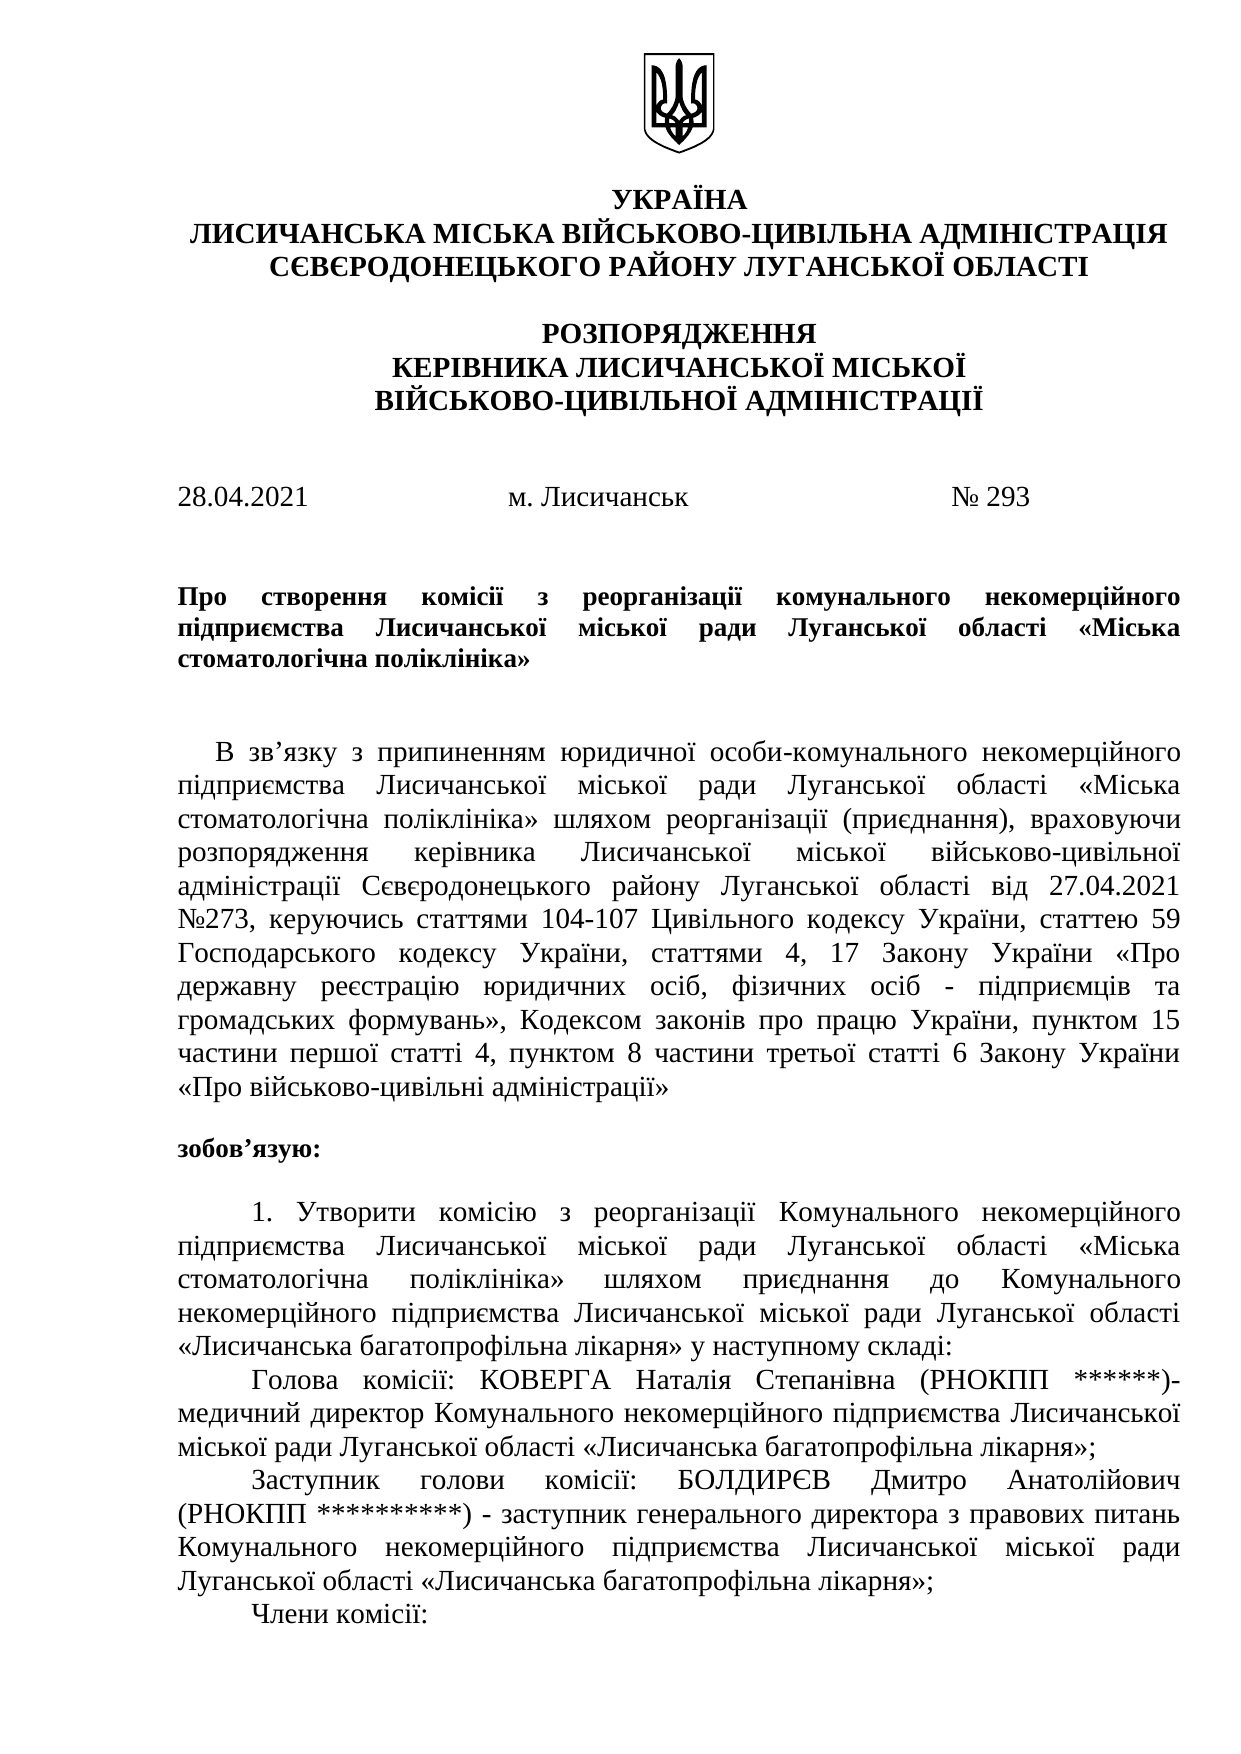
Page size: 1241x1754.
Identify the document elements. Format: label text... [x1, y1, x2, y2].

text Заступник голови комісії: БОЛДИРЄВ Дмитро Анатолійович (РНОКПП **********) - заступник генерального директора з правових питань Комунального некомерційного підприємства Лисичанської міської ради Луганської області «Лисичанська багатопрофільна лікарня»; [177, 1462, 1181, 1597]
text ВІЙСЬКОВО-ЦИВІЛЬНОЇ АДМІНІСТРАЦІЇ [177, 383, 1181, 417]
text В зв’язку з припиненням юридичної особи-комунального некомерційного підприємства Лисичанської міської ради Луганської області «Міська стоматологічна поліклініка» шляхом реорганізації (приєднання), враховуючи розпорядження керівника Лисичанської міської військово-цивільної адміністрації Сєвєродонецького району Луганської області від 27.04.2021 №273, керуючись статтями 104-107 Цивільного кодексу України, статтею 59 Господарського кодексу України, статтями 4, 17 Закону України «Про державну реєстрацію юридичних осіб, фізичних осіб - підприємців та громадських формувань», Кодексом законів про працю України, пунктом 15 частини першої статті 4, пунктом 8 частини третьої статті 6 Закону України «Про військово-цивільні адміністрації» [177, 734, 1181, 1103]
text зобов’язую: [177, 1132, 1181, 1163]
text КЕРІВНИКА ЛИСИЧАНСЬКОЇ МІСЬКОЇ [177, 350, 1181, 383]
text Про створення комісії з реорганізації комунального некомерційного підприємства Лисичанської міської ради Луганської області «Міська стоматологічна поліклініка» [177, 580, 1181, 673]
text 1. Утворити комісію з реорганізації Комунального некомерційного підприємства Лисичанської міської ради Луганської області «Міська стоматологічна поліклініка» шляхом приєднання до Комунального некомерційного підприємства Лисичанської міської ради Луганської області «Лисичанська багатопрофільна лікарня» у наступному складі: [177, 1194, 1181, 1295]
text ЛИСИЧАНСЬКА МІСЬКА ВІЙСЬКОВО-ЦИВІЛЬНА АДМІНІСТРАЦІЯ СЄВЄРОДОНЕЦЬКОГО РАЙОНУ ЛУГАНСЬКОЇ ОБЛАСТІ [177, 216, 1181, 283]
text Члени комісії: [177, 1597, 1181, 1630]
text РОЗПОРЯДЖЕННЯ [177, 316, 1181, 350]
text УКРАЇНА [177, 182, 1181, 216]
text Голова комісії: КОВЕРГА Наталія Степанівна (РНОКПП ******)- медичний директор Комунального некомерційного підприємства Лисичанської міської ради Луганської області «Лисичанська багатопрофільна лікарня»; [177, 1362, 1181, 1462]
text 28.04.2021 м. Лисичанськ № 293 [177, 479, 1181, 513]
